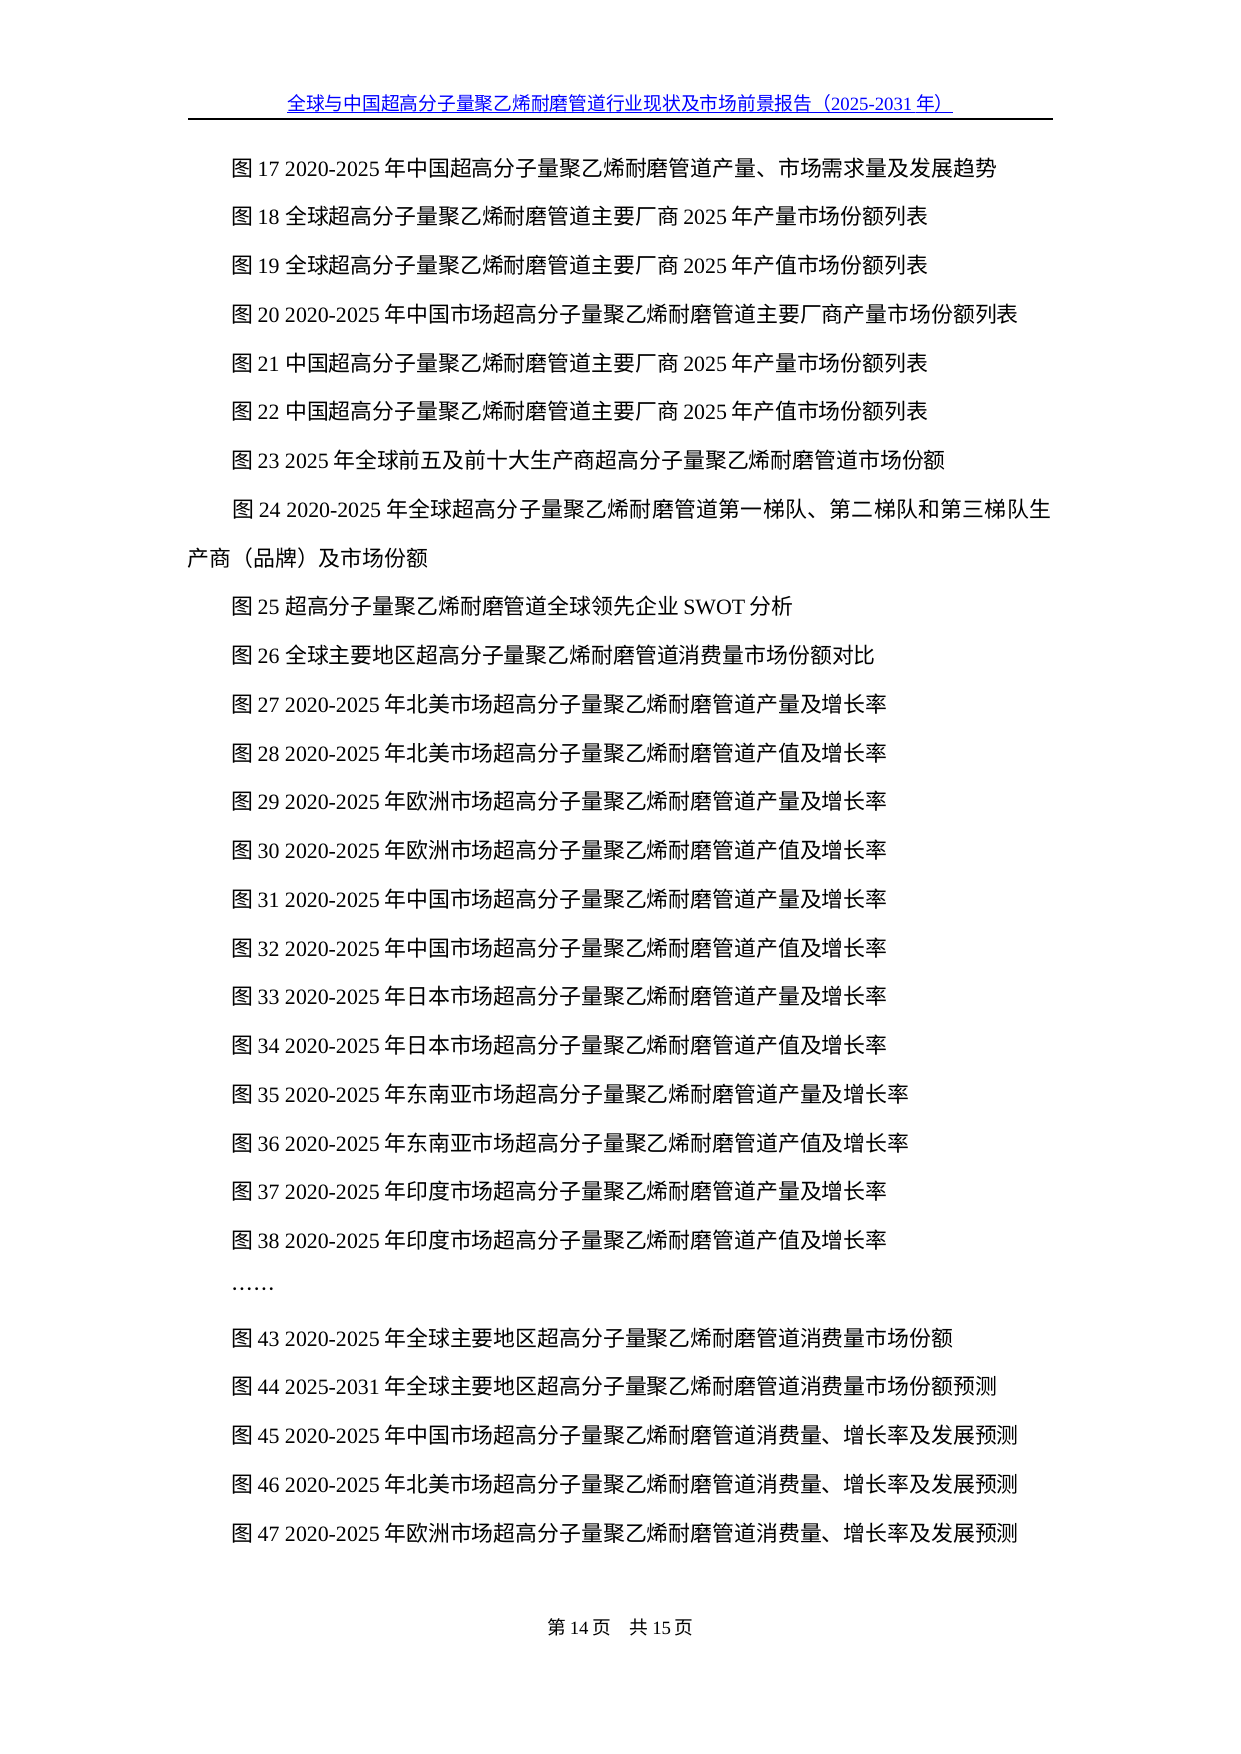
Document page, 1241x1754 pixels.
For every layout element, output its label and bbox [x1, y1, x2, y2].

text [187, 150, 1053, 1548]
